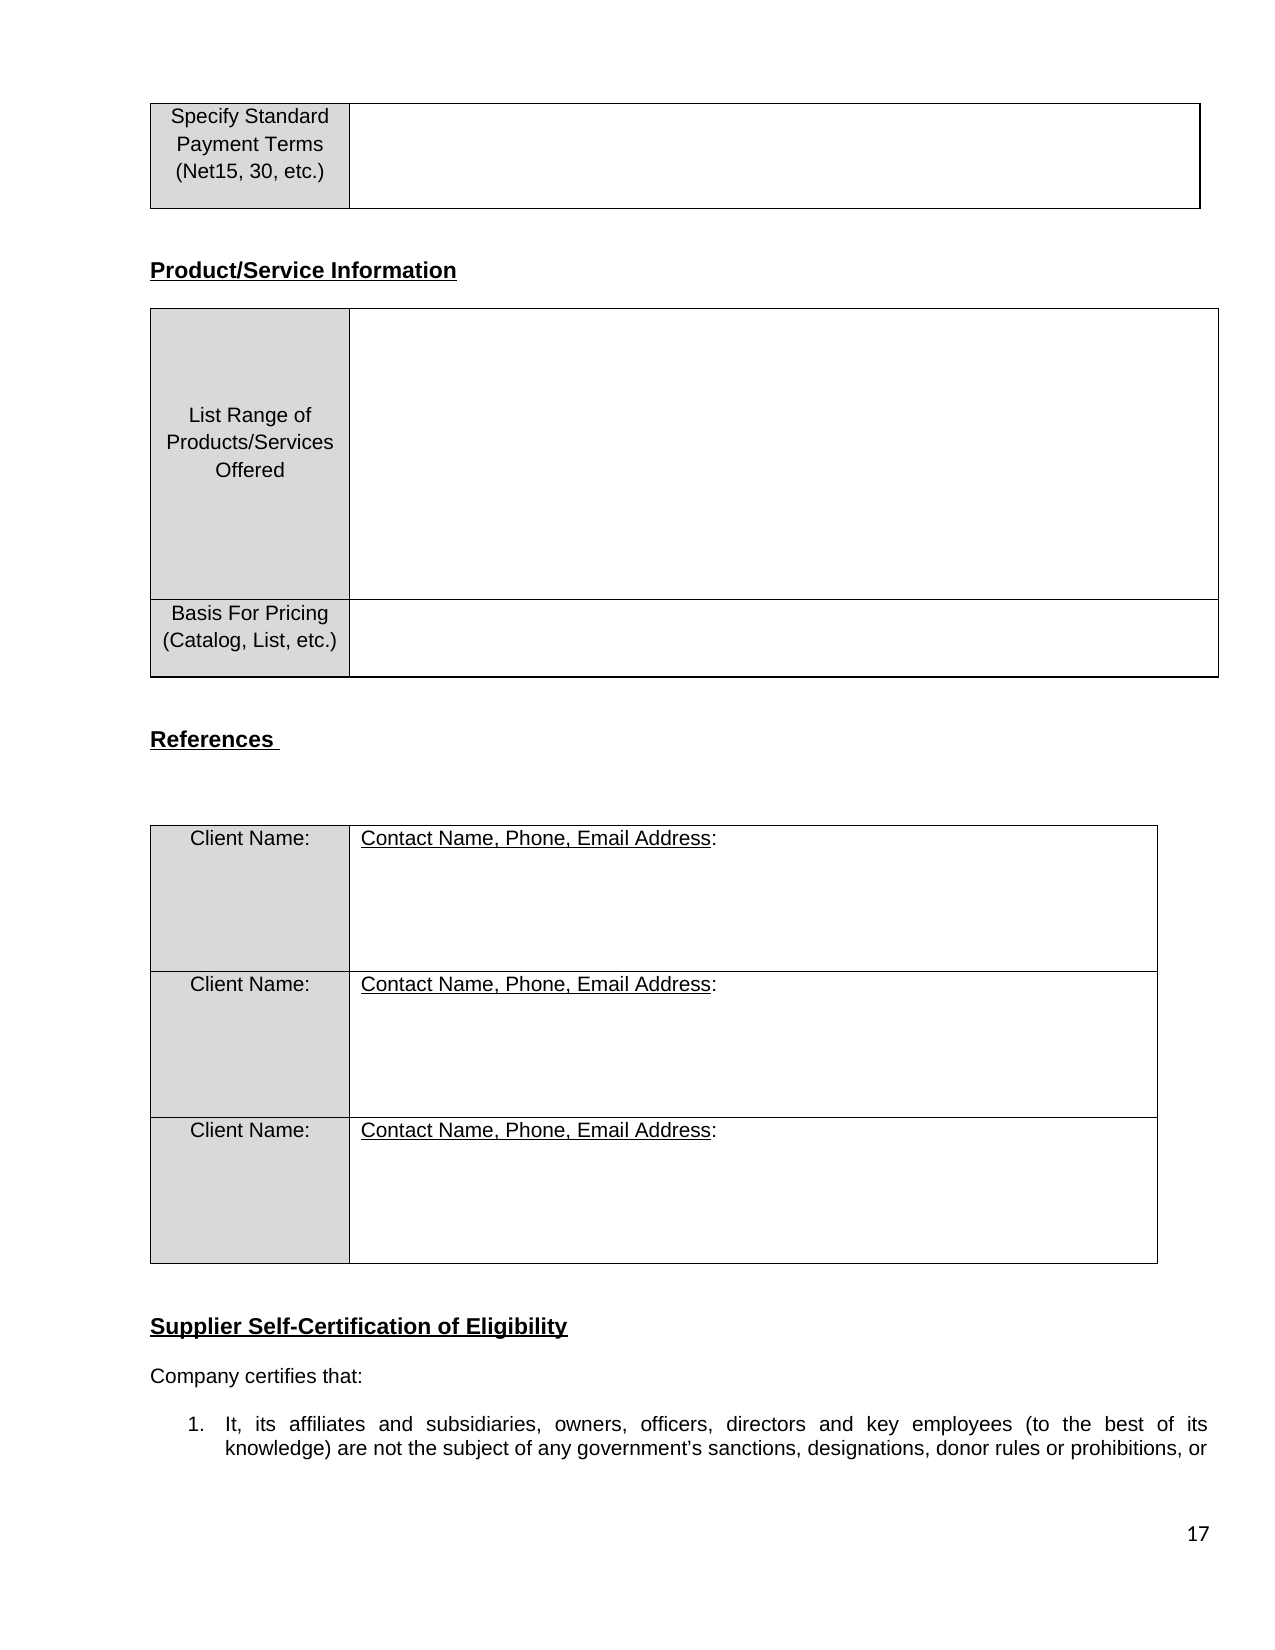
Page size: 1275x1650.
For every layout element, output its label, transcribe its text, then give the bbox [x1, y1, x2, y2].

table_header List Range of Products/Services Offered [151, 309, 349, 599]
table_header [350, 309, 1218, 599]
text Company certifies that: [150, 1364, 1209, 1388]
table_header Contact Name, Phone, Email Address: [350, 826, 1157, 971]
table_cell [350, 104, 1199, 208]
text References [19, 726, 1209, 752]
table_cell Client Name: [151, 972, 349, 1117]
text Supplier Self-Certification of Eligibility [150, 1313, 1209, 1339]
table_cell Specify Standard Payment Terms (Net15, 30, etc.) [151, 104, 349, 208]
table_header Client Name: [151, 826, 349, 971]
table_cell Contact Name, Phone, Email Address: [350, 972, 1157, 1117]
table_cell [350, 600, 1218, 676]
text Product/Service Information [19, 257, 1209, 283]
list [187, 1412, 1209, 1460]
table_cell Basis For Pricing (Catalog, List, etc.) [151, 600, 349, 676]
table_cell Contact Name, Phone, Email Address: [350, 1118, 1157, 1263]
table_cell Client Name: [151, 1118, 349, 1263]
